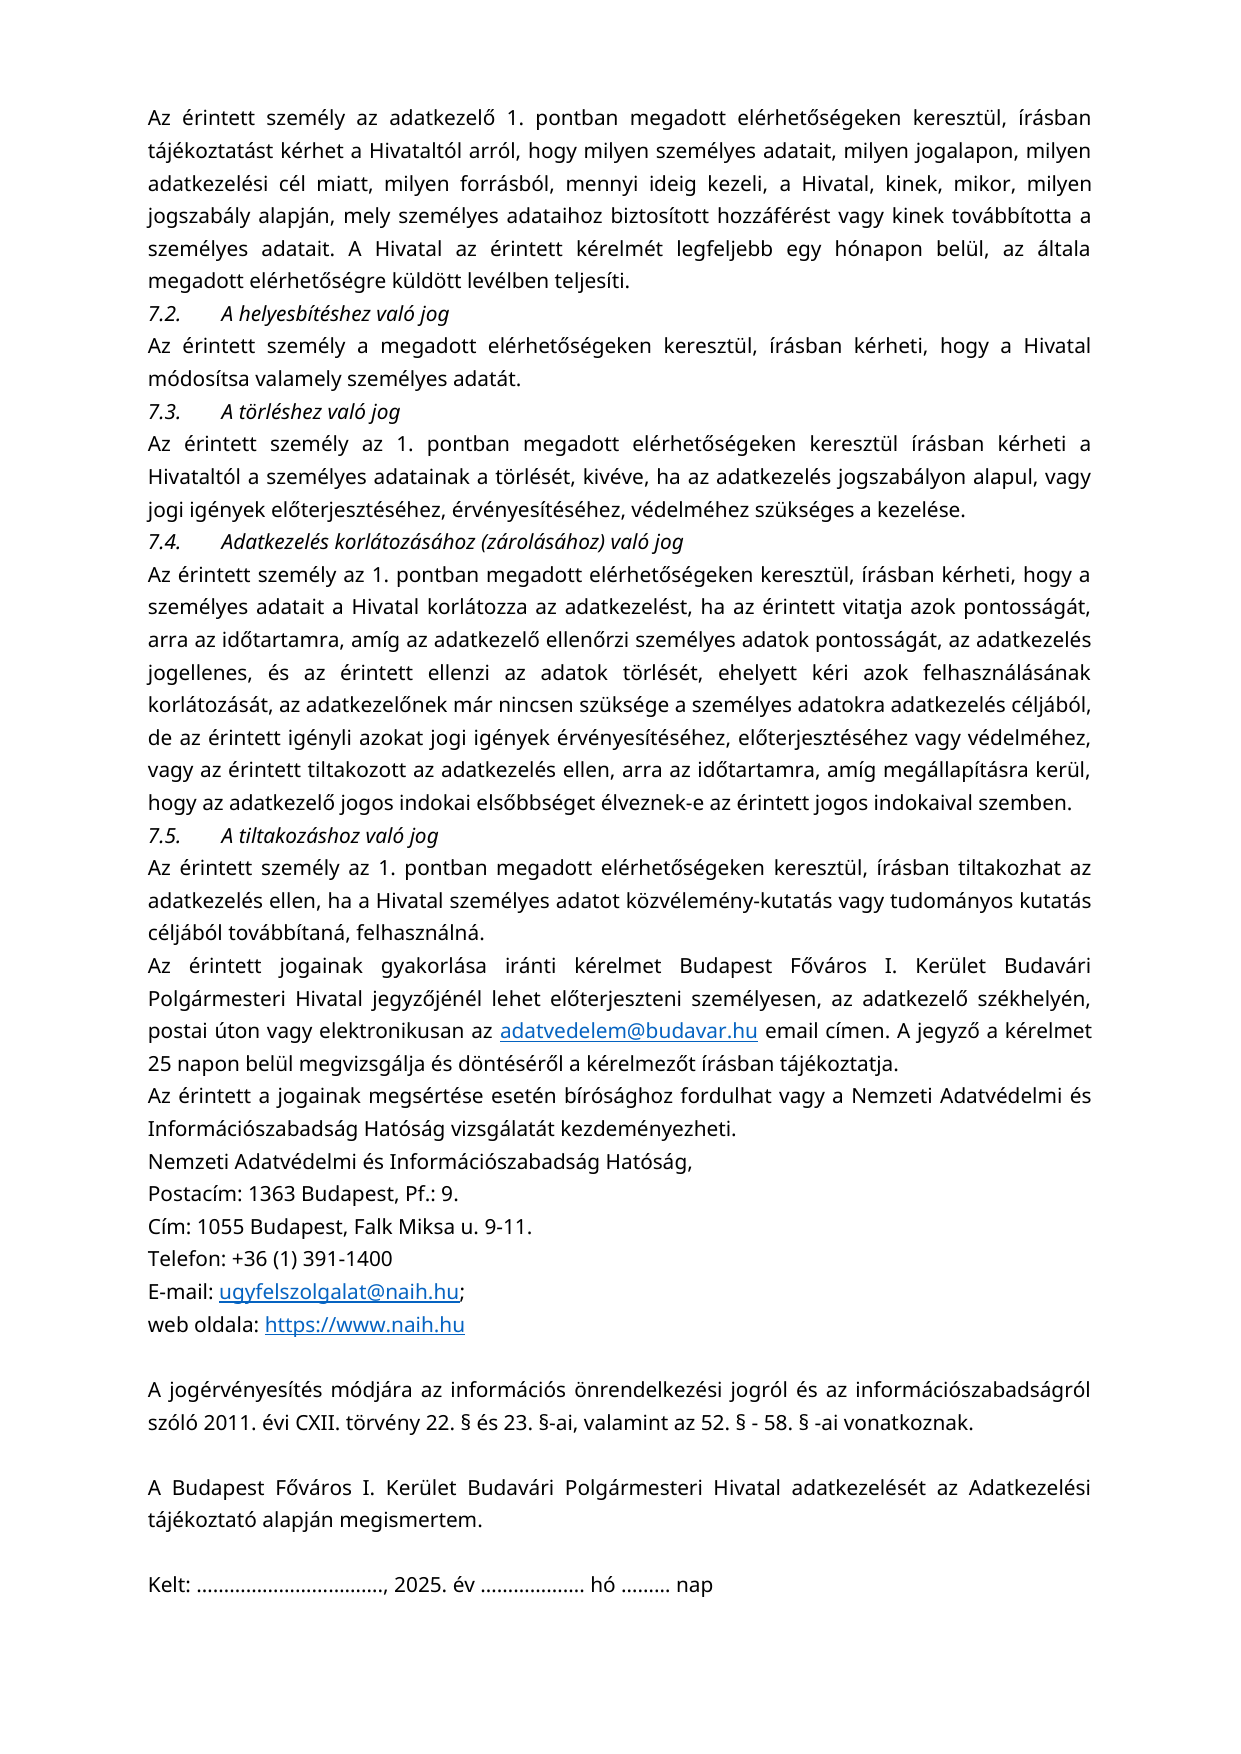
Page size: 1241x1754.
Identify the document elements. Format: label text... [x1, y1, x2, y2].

text Telefon: +36 (1) 391-1400 [148, 1244, 1092, 1273]
text E-mail: ugyfelszolgalat@naih.hu; [148, 1277, 1092, 1306]
text A jogérvényesítés módjára az információs önrendelkezési jogról és az információszabadságról szóló 2011. évi CXII. törvény 22. § és 23. §-ai, valamint az 52. § - 58. § -ai vonatkoznak. [148, 1375, 1092, 1436]
text Az érintett személy az 1. pontban megadott elérhetőségeken keresztül, írásban kérheti, hogy a személyes adatait a Hivatal korlátozza az adatkezelést, ha az érintett vitatja azok pontosságát, arra az időtartamra, amíg az adatkezelő ellenőrzi személyes adatok pontosságát, az adatkezelés jogellenes, és az érintett ellenzi az adatok törlését, ehelyett kéri azok felhasználásának korlátozását, az adatkezelőnek már nincsen szüksége a személyes adatokra adatkezelés céljából, de az érintett igényli azokat jogi igények érvényesítéséhez, előterjesztéséhez vagy védelméhez, vagy az érintett tiltakozott az adatkezelés ellen, arra az időtartamra, amíg megállapításra kerül, hogy az adatkezelő jogos indokai elsőbbséget élveznek-e az érintett jogos indokaival szemben. [148, 560, 1092, 817]
text Nemzeti Adatvédelmi és Információszabadság Hatóság, [148, 1147, 1092, 1175]
text Az érintett a jogainak megsértése esetén bírósághoz fordulhat vagy a Nemzeti Adatvédelmi és Információszabadság Hatóság vizsgálatát kezdeményezheti. [148, 1082, 1092, 1143]
list A tiltakozáshoz való jog [148, 821, 1092, 849]
list Adatkezelés korlátozásához (zárolásához) való jog [148, 527, 1092, 556]
text Az érintett személy az adatkezelő 1. pontban megadott elérhetőségeken keresztül, írásban tájékoztatást kérhet a Hivataltól arról, hogy milyen személyes adatait, milyen jogalapon, milyen adatkezelési cél miatt, milyen forrásból, mennyi ideig kezeli, a Hivatal, kinek, mikor, milyen jogszabály alapján, mely személyes adataihoz biztosított hozzáférést vagy kinek továbbította a személyes adatait. A Hivatal az érintett kérelmét legfeljebb egy hónapon belül, az általa megadott elérhetőségre küldött levélben teljesíti. [148, 103, 1092, 295]
text Postacím: 1363 Budapest, Pf.: 9. [148, 1179, 1092, 1208]
text Az érintett jogainak gyakorlása iránti kérelmet Budapest Főváros I. Kerület Budavári Polgármesteri Hivatal jegyzőjénél lehet előterjeszteni személyesen, az adatkezelő székhelyén, postai úton vagy elektronikusan az adatvedelem@budavar.hu email címen. A jegyző a kérelmet 25 napon belül megvizsgálja és döntéséről a kérelmezőt írásban tájékoztatja. [148, 951, 1092, 1077]
text Az érintett személy az 1. pontban megadott elérhetőségeken keresztül, írásban tiltakozhat az adatkezelés ellen, ha a Hivatal személyes adatot közvélemény-kutatás vagy tudományos kutatás céljából továbbítaná, felhasználná. [148, 853, 1092, 947]
text web oldala: https://www.naih.hu [148, 1310, 1092, 1338]
text Az érintett személy az 1. pontban megadott elérhetőségeken keresztül írásban kérheti a Hivataltól a személyes adatainak a törlését, kivéve, ha az adatkezelés jogszabályon alapul, vagy jogi igények előterjesztéséhez, érvényesítéséhez, védelméhez szükséges a kezelése. [148, 429, 1092, 523]
text Cím: 1055 Budapest, Falk Miksa u. 9-11. [148, 1212, 1092, 1240]
text Kelt: ……………………………., 2025. év ………………. hó ……… nap [148, 1571, 1092, 1599]
list A helyesbítéshez való jog [148, 299, 1092, 327]
text Az érintett személy a megadott elérhetőségeken keresztül, írásban kérheti, hogy a Hivatal módosítsa valamely személyes adatát. [148, 332, 1092, 393]
text A Budapest Főváros I. Kerület Budavári Polgármesteri Hivatal adatkezelését az Adatkezelési tájékoztató alapján megismertem. [148, 1473, 1092, 1534]
list A törléshez való jog [148, 397, 1092, 425]
